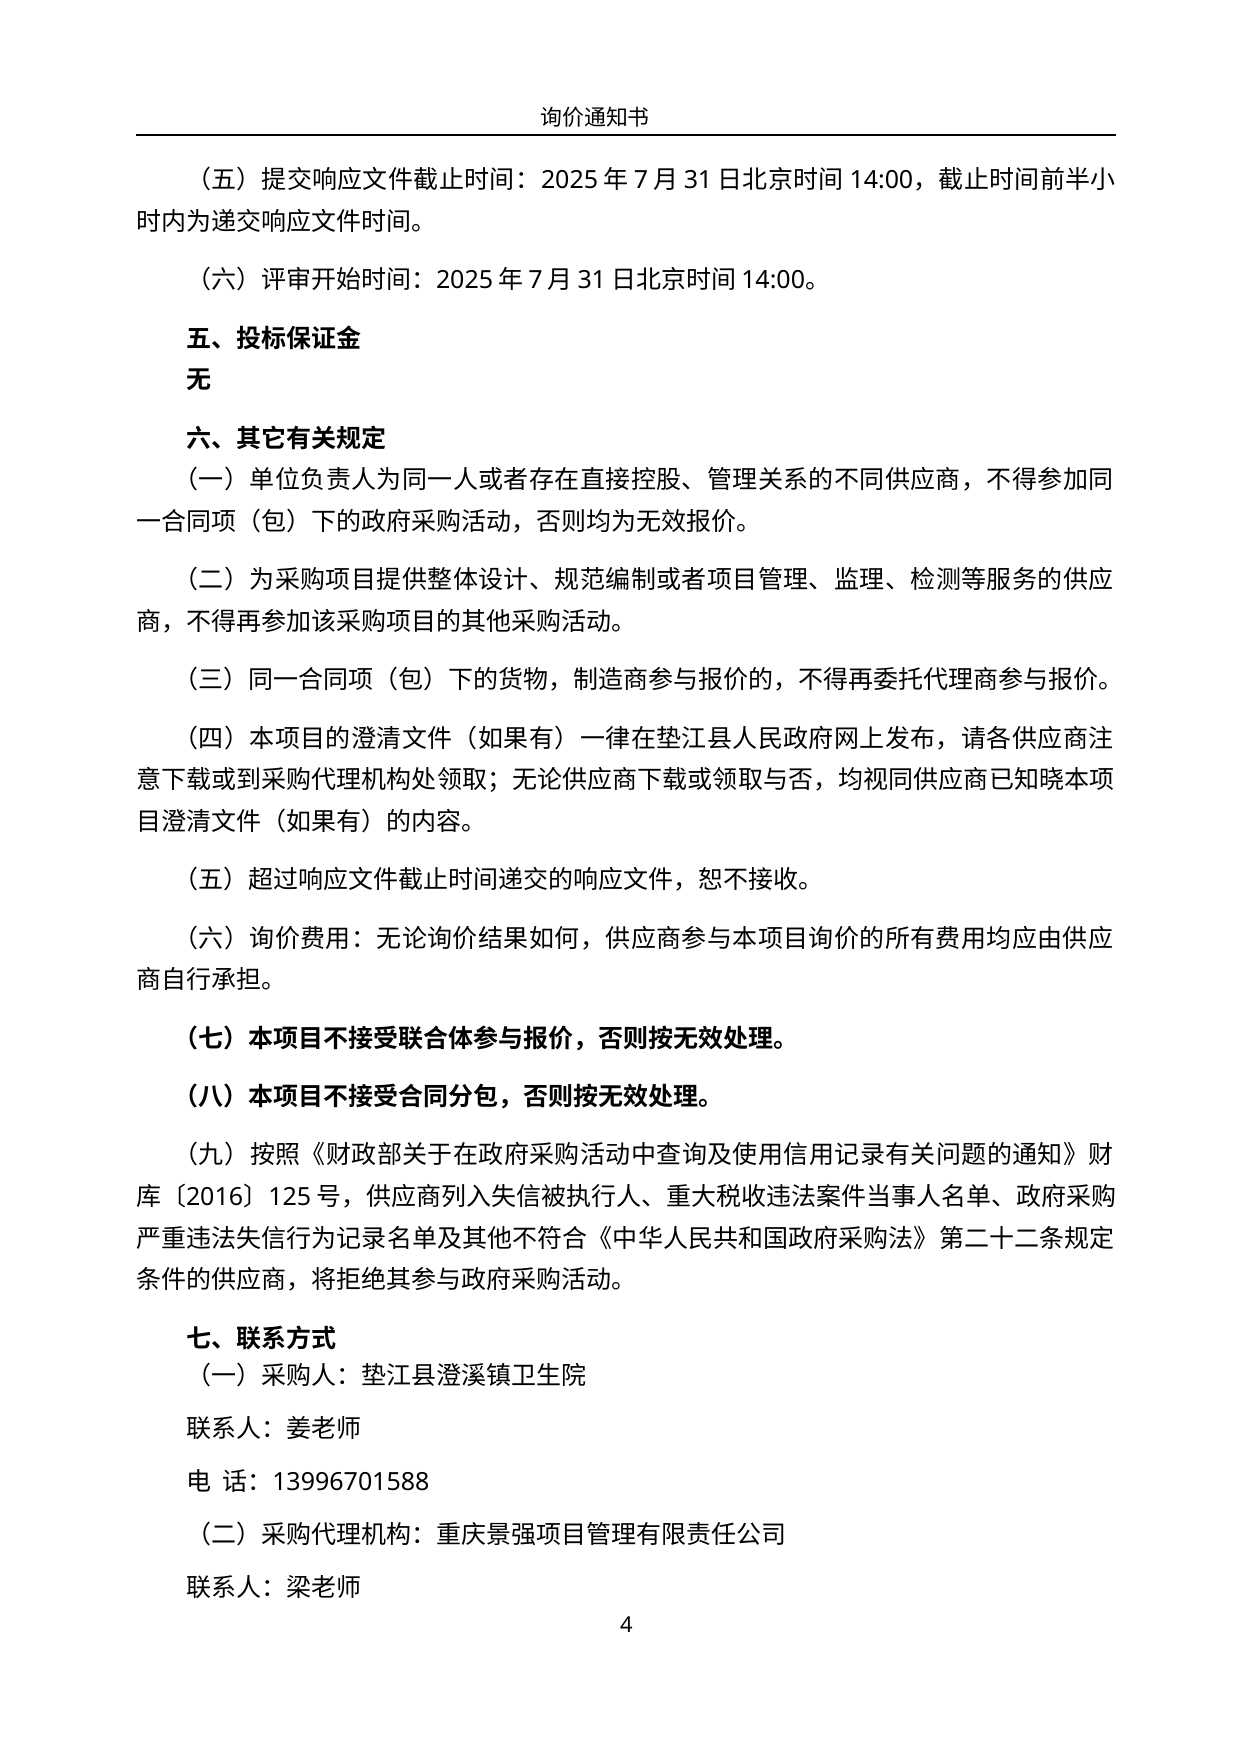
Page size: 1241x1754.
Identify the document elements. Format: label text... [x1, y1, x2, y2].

text （一）采购人：垫江县澄溪镇卫生院 [136, 1356, 1116, 1392]
text （四）本项目的澄清文件（如果有）一律在垫江县人民政府网上发布，请各供应商注意下载或到采购代理机构处领取；无论供应商下载或领取与否，均视同供应商已知晓本项目澄清文件（如果有）的内容。 [136, 714, 1116, 839]
text （八）本项目不接受合同分包，否则按无效处理。 [136, 1072, 1116, 1114]
text （五）提交响应文件截止时间：2025年7月31日北京时间14:00，截止时间前半小时内为递交响应文件时间。 [136, 156, 1116, 239]
text 电 话：13996701588 [136, 1461, 1116, 1498]
text （二）采购代理机构：重庆景强项目管理有限责任公司 [136, 1514, 1116, 1551]
text 联系人：梁老师 [136, 1567, 1116, 1603]
text （九）按照《财政部关于在政府采购活动中查询及使用信用记录有关问题的通知》财库〔2016〕125号，供应商列入失信被执行人、重大税收违法案件当事人名单、政府采购严重违法失信行为记录名单及其他不符合《中华人民共和国政府采购法》第二十二条规定条件的供应商，将拒绝其参与政府采购活动。 [136, 1131, 1116, 1297]
text （二）为采购项目提供整体设计、规范编制或者项目管理、监理、检测等服务的供应商，不得再参加该采购项目的其他采购活动。 [136, 556, 1116, 639]
subtitle 六、其它有关规定 [136, 414, 1116, 456]
text （七）本项目不接受联合体参与报价，否则按无效处理。 [136, 1014, 1116, 1056]
text （一）单位负责人为同一人或者存在直接控股、管理关系的不同供应商，不得参加同一合同项（包）下的政府采购活动，否则均为无效报价。 [136, 456, 1116, 539]
subtitle 五、投标保证金 [136, 314, 1116, 356]
text （五）超过响应文件截止时间递交的响应文件，恕不接收。 [136, 856, 1116, 897]
text 无 [136, 356, 1116, 397]
text （三）同一合同项（包）下的货物，制造商参与报价的，不得再委托代理商参与报价。 [136, 656, 1116, 697]
text （六）评审开始时间：2025年7月31日北京时间14:00。 [136, 256, 1116, 297]
text 联系人：姜老师 [136, 1408, 1116, 1445]
subtitle 七、联系方式 [136, 1314, 1116, 1356]
text （六）询价费用：无论询价结果如何，供应商参与本项目询价的所有费用均应由供应商自行承担。 [136, 914, 1116, 997]
